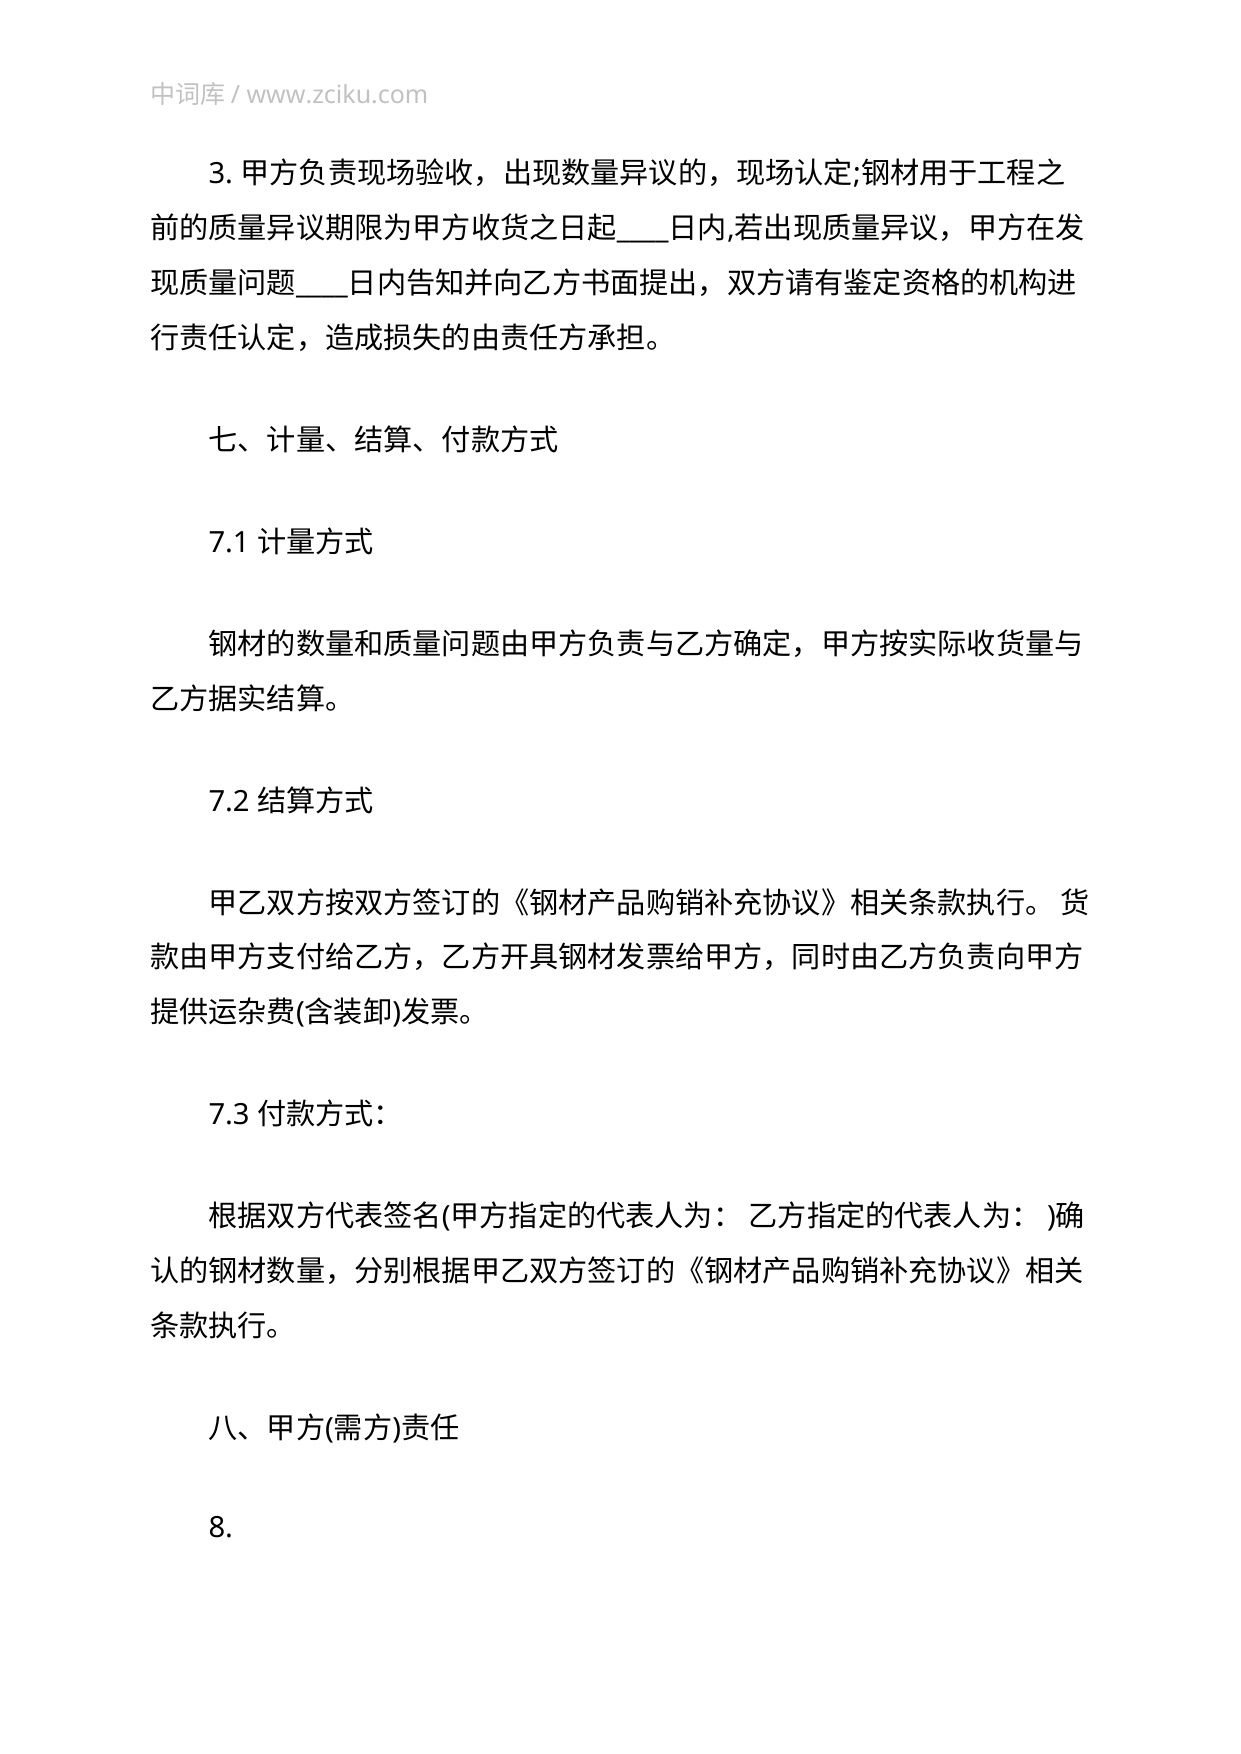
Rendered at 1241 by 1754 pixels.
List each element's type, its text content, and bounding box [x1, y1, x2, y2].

text 根据双方代表签名(甲方指定的代表人为： 乙方指定的代表人为： )确认的钢材数量，分别根据甲乙双方签订的《钢材产品购销补充协议》相关条款执行。 [150, 1193, 1090, 1345]
text 7.3 付款方式： [150, 1091, 1090, 1133]
text 7.1 计量方式 [150, 518, 1090, 561]
text 7.2 结算方式 [150, 777, 1090, 819]
text 八、甲方(需方)责任 [150, 1404, 1090, 1447]
text 甲乙双方按双方签订的《钢材产品购销补充协议》相关条款执行。 货款由甲方支付给乙方，乙方开具钢材发票给甲方，同时由乙方负责向甲方提供运杂费(含装卸)发票。 [150, 879, 1090, 1031]
text 钢材的数量和质量问题由甲方负责与乙方确定，甲方按实际收货量与乙方据实结算。 [150, 621, 1090, 718]
text 七、计量、结算、付款方式 [150, 417, 1090, 459]
text 8. [150, 1507, 1090, 1546]
text 3. 甲方负责现场验收，出现数量异议的，现场认定;钢材用于工程之前的质量异议期限为甲方收货之日起____日内,若出现质量异议，甲方在发现质量问题____日内告知并向乙方书面提出，双方请有鉴定资格的机构进行责任认定，造成损失的由责任方承担。 [150, 150, 1090, 357]
